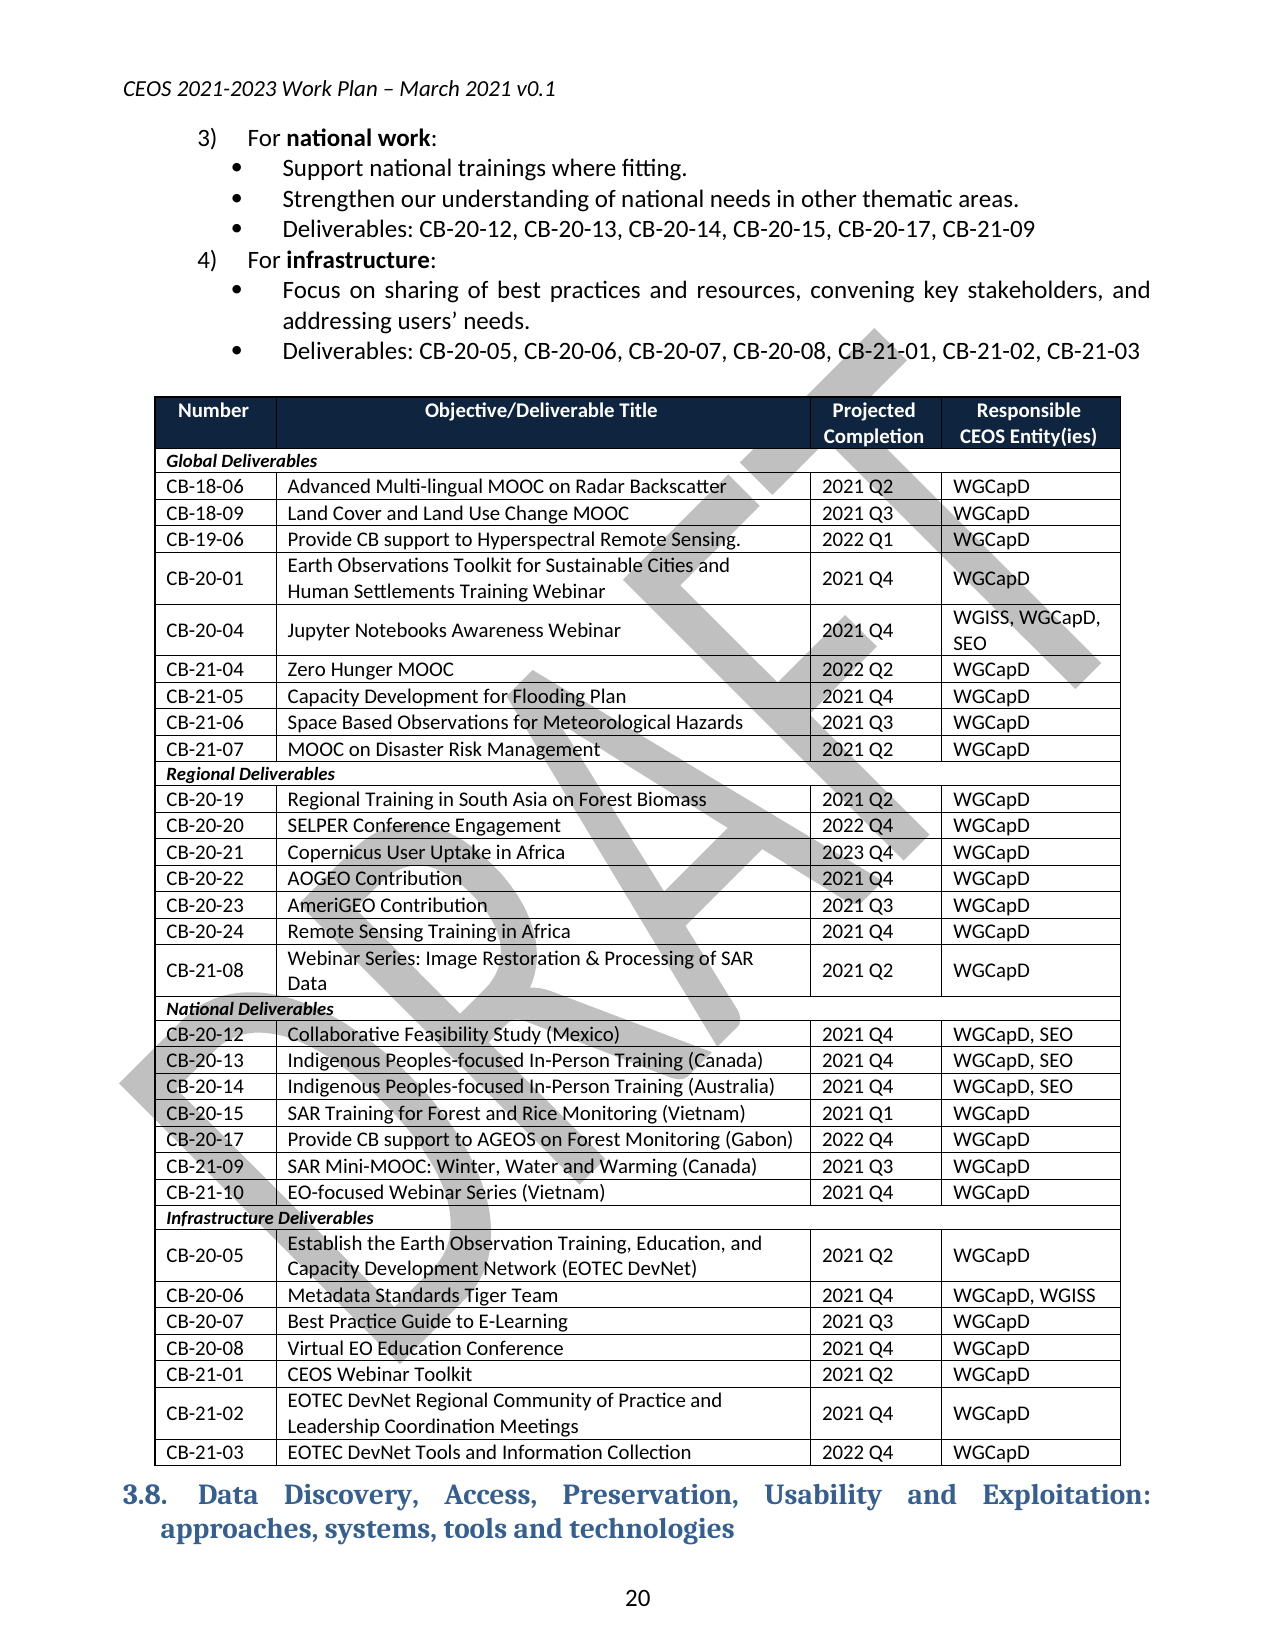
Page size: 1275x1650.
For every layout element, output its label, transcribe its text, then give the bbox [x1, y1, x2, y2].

table_cell CB-18-09 [156, 500, 276, 525]
table_cell WGCapD [942, 683, 1120, 708]
table_cell CB-21-07 [156, 736, 276, 761]
table_cell CB-20-13 [156, 1047, 276, 1073]
table_cell WGCapD [942, 839, 1120, 864]
table_cell 2021 Q4 [811, 1335, 941, 1360]
table_cell Provide CB support to Hyperspectral Remote Sensing. [277, 526, 810, 552]
table_cell CB-20-15 [156, 1100, 276, 1126]
table_cell WGCapD [942, 892, 1120, 917]
table_cell CB-20-19 [156, 786, 276, 812]
table_cell 2021 Q4 [811, 919, 941, 944]
table_cell 2021 Q3 [811, 892, 941, 917]
table_cell CB-21-01 [156, 1361, 276, 1387]
table_cell Regional Deliverables [156, 762, 1120, 785]
table_cell WGCapD [942, 736, 1120, 761]
table_cell 2022 Q2 [811, 656, 941, 682]
table_cell 2021 Q4 [811, 866, 941, 891]
list Deliverables: CB-20-05, CB-20-06, CB-20-07, CB-20-08, CB-21-01, CB-21-02, CB-21-03 [232, 335, 1152, 366]
table_cell CB-21-08 [156, 945, 276, 996]
list Strengthen our understanding of national needs in other thematic areas. [232, 183, 1152, 213]
table_cell CB-20-06 [156, 1282, 276, 1307]
table_cell 2022 Q4 [811, 1440, 941, 1465]
table_cell 2021 Q2 [811, 1230, 941, 1281]
table_cell WGCapD [942, 1361, 1120, 1387]
table_cell MOOC on Disaster Risk Management [277, 736, 810, 761]
table_cell WGCapD [942, 945, 1120, 996]
table_cell Zero Hunger MOOC [277, 656, 810, 682]
table_cell 2021 Q3 [811, 500, 941, 525]
table_cell WGCapD, WGISS [942, 1282, 1120, 1307]
table_cell Best Practice Guide to E-Learning [277, 1308, 810, 1334]
table_cell Collaborative Feasibility Study (Mexico) [277, 1021, 810, 1046]
table_cell Advanced Multi-lingual MOOC on Radar Backscatter [277, 473, 810, 499]
table_cell 2021 Q1 [811, 1100, 941, 1126]
table_cell Copernicus User Uptake in Africa [277, 839, 810, 864]
table_cell CB-21-09 [156, 1153, 276, 1178]
table_cell AOGEO Contribution [277, 866, 810, 891]
table_cell 2021 Q4 [811, 1180, 941, 1205]
table_cell CB-21-02 [156, 1388, 276, 1438]
table_cell 2021 Q4 [811, 1021, 941, 1046]
table_cell WGCapD [942, 1100, 1120, 1126]
table_header Number [156, 398, 276, 448]
table_cell WGCapD [942, 786, 1120, 812]
table_header Projected Completion [811, 398, 941, 448]
table_cell CEOS Webinar Toolkit [277, 1361, 810, 1387]
table_cell WGCapD [942, 1127, 1120, 1152]
table_header Responsible CEOS Entity(ies) [942, 398, 1120, 448]
table_cell CB-20-21 [156, 839, 276, 864]
table_cell 2021 Q4 [811, 1388, 941, 1438]
table_cell CB-21-03 [156, 1440, 276, 1465]
list For infrastructure: [197, 244, 1152, 274]
table_cell WGCapD [942, 526, 1120, 552]
table_cell WGCapD [942, 1153, 1120, 1178]
table_cell CB-19-06 [156, 526, 276, 552]
table_cell 2021 Q2 [811, 736, 941, 761]
table_cell 2021 Q4 [811, 553, 941, 603]
table_cell 2022 Q4 [811, 813, 941, 838]
table_cell WGISS, WGCapD, SEO [942, 605, 1120, 655]
table_cell 2021 Q2 [811, 945, 941, 996]
table_cell Capacity Development for Flooding Plan [277, 683, 810, 708]
table_cell National Deliverables [156, 997, 1120, 1020]
table_cell EOTEC DevNet Regional Community of Practice and Leadership Coordination Meetings [277, 1388, 810, 1438]
table_cell 2021 Q4 [811, 1282, 941, 1307]
table_cell WGCapD, SEO [942, 1021, 1120, 1046]
table_cell WGCapD [942, 473, 1120, 499]
table_cell 2021 Q4 [811, 683, 941, 708]
table_cell 2021 Q4 [811, 605, 941, 655]
list Deliverables: CB-20-12, CB-20-13, CB-20-14, CB-20-15, CB-20-17, CB-21-09 [232, 213, 1152, 244]
table_cell CB-20-07 [156, 1308, 276, 1334]
table_cell CB-20-17 [156, 1127, 276, 1152]
table_cell CB-20-04 [156, 605, 276, 655]
table_cell EO-focused Webinar Series (Vietnam) [277, 1180, 810, 1205]
table_cell WGCapD [942, 709, 1120, 735]
table_cell WGCapD, SEO [942, 1047, 1120, 1073]
table_cell CB-20-08 [156, 1335, 276, 1360]
table_cell 2021 Q3 [811, 1308, 941, 1334]
table_cell 2021 Q4 [811, 1047, 941, 1073]
table_cell AmeriGEO Contribution [277, 892, 810, 917]
table_cell CB-18-06 [156, 473, 276, 499]
table_cell WGCapD [942, 813, 1120, 838]
table_cell CB-20-22 [156, 866, 276, 891]
list Focus on sharing of best practices and resources, convening key stakeholders, and addressing users’ needs. [232, 274, 1152, 335]
table_cell SAR Training for Forest and Rice Monitoring (Vietnam) [277, 1100, 810, 1126]
table_cell 2021 Q3 [811, 1153, 941, 1178]
table_cell CB-20-12 [156, 1021, 276, 1046]
table_cell 2021 Q2 [811, 786, 941, 812]
table_cell CB-20-24 [156, 919, 276, 944]
table_cell CB-20-20 [156, 813, 276, 838]
table_cell CB-20-23 [156, 892, 276, 917]
table_cell WGCapD, SEO [942, 1074, 1120, 1099]
table_cell Establish the Earth Observation Training, Education, and Capacity Development Network (EOTEC DevNet) [277, 1230, 810, 1281]
table_cell Infrastructure Deliverables [156, 1206, 1120, 1229]
list For national work: [197, 122, 1152, 152]
table_cell Jupyter Notebooks Awareness Webinar [277, 605, 810, 655]
table_cell CB-21-10 [156, 1180, 276, 1205]
table_cell CB-20-01 [156, 553, 276, 603]
table_cell 2021 Q4 [811, 1074, 941, 1099]
table_cell 2021 Q2 [811, 1361, 941, 1387]
table_cell 2021 Q3 [811, 709, 941, 735]
table_cell Provide CB support to AGEOS on Forest Monitoring (Gabon) [277, 1127, 810, 1152]
table_cell Space Based Observations for Meteorological Hazards [277, 709, 810, 735]
table_cell WGCapD [942, 500, 1120, 525]
table_cell CB-21-06 [156, 709, 276, 735]
table_cell Webinar Series: Image Restoration & Processing of SAR Data [277, 945, 810, 996]
table_cell WGCapD [942, 1388, 1120, 1438]
table_cell Indigenous Peoples-focused In-Person Training (Canada) [277, 1047, 810, 1073]
table_cell CB-21-04 [156, 656, 276, 682]
table_cell WGCapD [942, 919, 1120, 944]
table_cell WGCapD [942, 866, 1120, 891]
table_cell Indigenous Peoples-focused In-Person Training (Australia) [277, 1074, 810, 1099]
table_cell 2022 Q4 [811, 1127, 941, 1152]
table_cell CB-20-14 [156, 1074, 276, 1099]
table_cell WGCapD [942, 656, 1120, 682]
table_cell Land Cover and Land Use Change MOOC [277, 500, 810, 525]
table_cell 2022 Q1 [811, 526, 941, 552]
table_cell Regional Training in South Asia on Forest Biomass [277, 786, 810, 812]
table_cell 2021 Q2 [811, 473, 941, 499]
table_cell Virtual EO Education Conference [277, 1335, 810, 1360]
table_cell Remote Sensing Training in Africa [277, 919, 810, 944]
list Support national trainings where fitting. [232, 152, 1152, 183]
table_cell WGCapD [942, 1335, 1120, 1360]
subtitle Data Discovery, Access, Preservation, Usability and Exploitation: approaches, systems, tools and technologies [123, 1478, 1152, 1546]
table_cell WGCapD [942, 1180, 1120, 1205]
table_cell Global Deliverables [156, 449, 1120, 472]
table_cell 2023 Q4 [811, 839, 941, 864]
table_cell Metadata Standards Tiger Team [277, 1282, 810, 1307]
table_header Objective/Deliverable Title [277, 398, 810, 448]
table_cell WGCapD [942, 1308, 1120, 1334]
table_cell WGCapD [942, 553, 1120, 603]
table_cell EOTEC DevNet Tools and Information Collection [277, 1440, 810, 1465]
table_cell CB-21-05 [156, 683, 276, 708]
table_cell CB-20-05 [156, 1230, 276, 1281]
table_cell WGCapD [942, 1230, 1120, 1281]
table_cell SAR Mini-MOOC: Winter, Water and Warming (Canada) [277, 1153, 810, 1178]
table_cell Earth Observations Toolkit for Sustainable Cities and Human Settlements Training Webinar [277, 553, 810, 603]
table_cell WGCapD [942, 1440, 1120, 1465]
table_cell SELPER Conference Engagement [277, 813, 810, 838]
